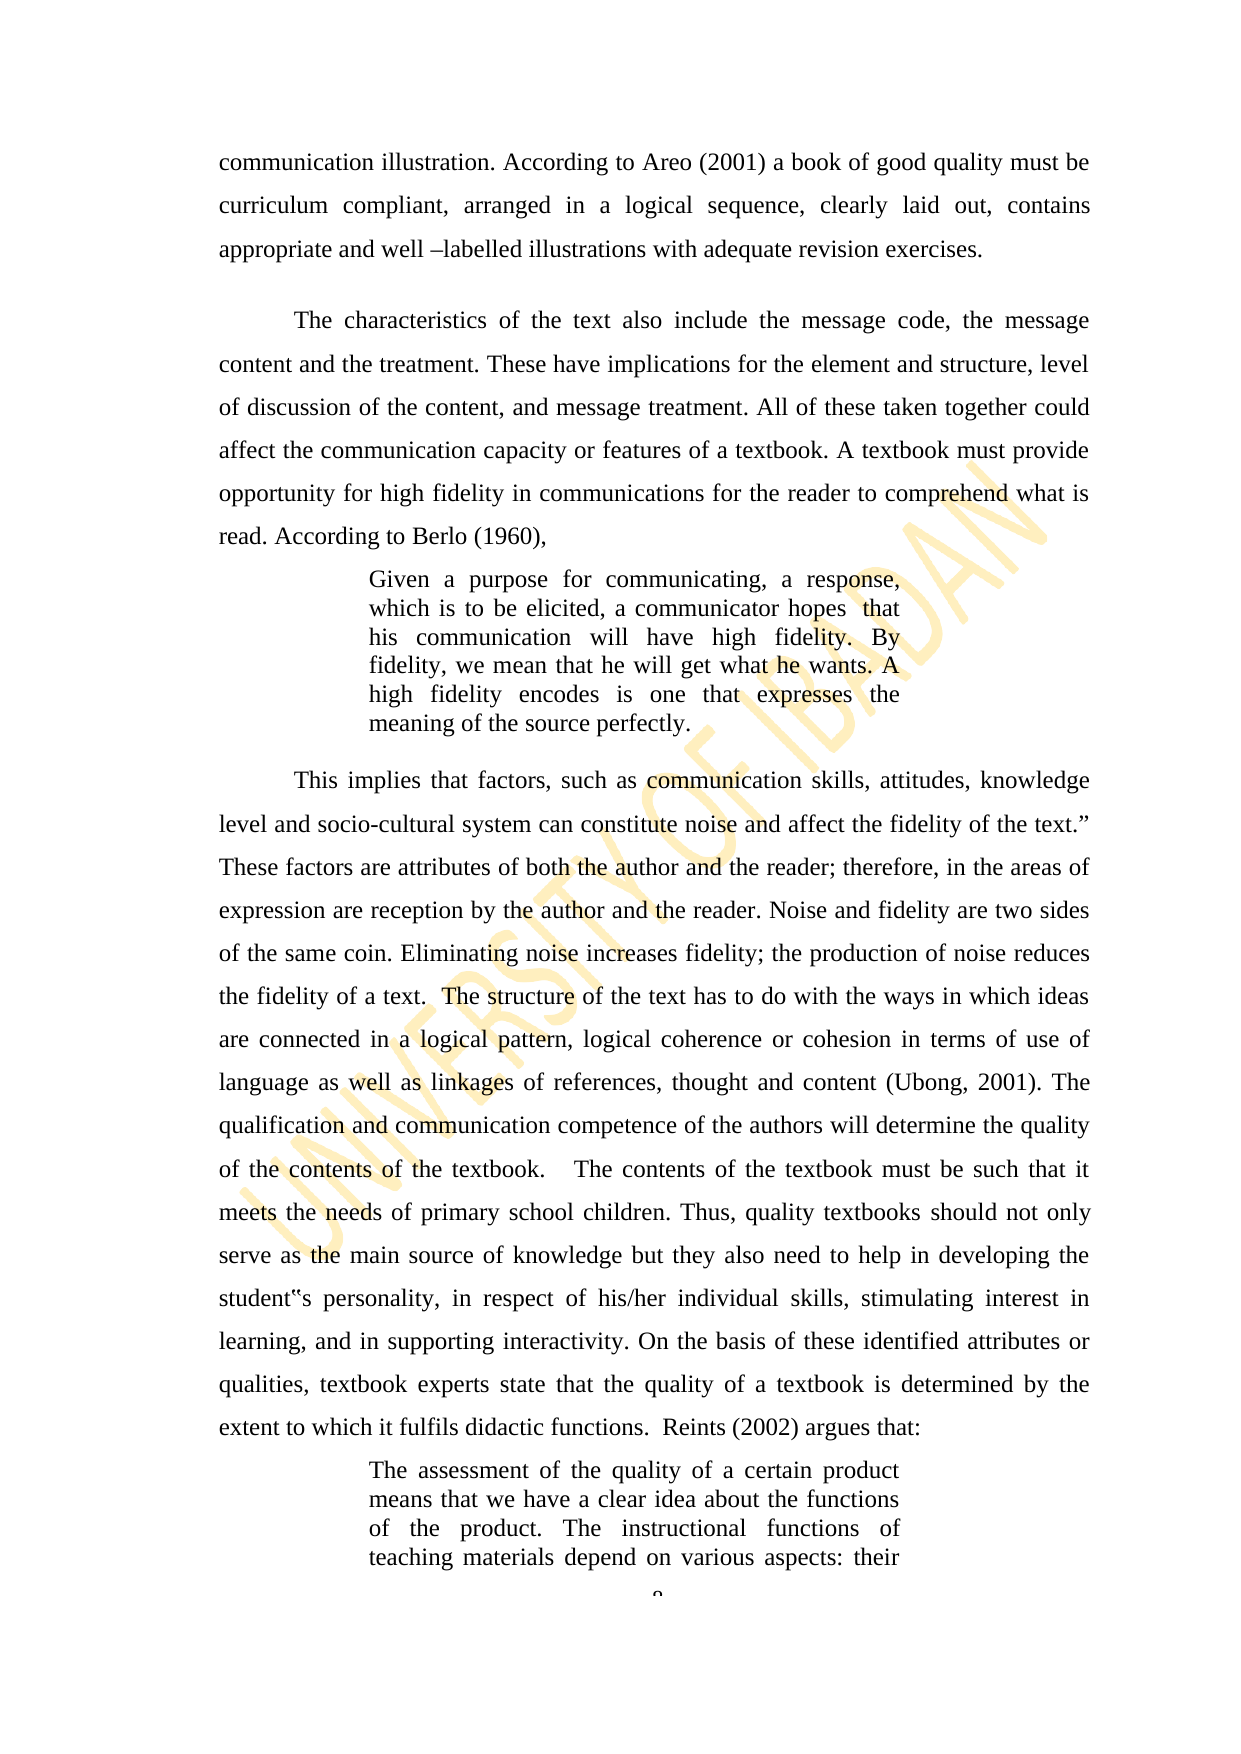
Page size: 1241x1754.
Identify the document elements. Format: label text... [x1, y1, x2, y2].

text Given a purpose for communicating, a response, which is to be elicited, a communicator hopes that his communication will have high fidelity. By fidelity, we mean that he will get what he wants. A high fidelity encodes is one that expresses the meaning of the source perfectly. [368, 564, 900, 737]
text The assessment of the quality of a certain product means that we have a clear idea about the functions of the product. The instructional functions of teaching materials depend on various aspects: their [368, 1456, 900, 1571]
text The characteristics of the text also include the message code, the message content and the treatment. These have implications for the element and structure, level of discussion of the content, and message treatment. All of these taken together could affect the communication capacity or features of a textbook. A textbook must provide opportunity for high fidelity in communications for the reader to comprehend what is read. According to Berlo (1960), [218, 306, 1091, 550]
text communication illustration. According to Areo (2001) a book of good quality must be curriculum compliant, arranged in a logical sequence, clearly laid out, contains appropriate and well –labelled illustrations with adequate revision exercises. [218, 147, 1091, 262]
text This implies that factors, such as communication skills, attitudes, knowledge level and socio-cultural system can constitute noise and affect the fidelity of the text.” These factors are attributes of both the author and the reader; therefore, in the areas of expression are reception by the author and the reader. Noise and fidelity are two sides of the same coin. Eliminating noise increases fidelity; the production of noise reduces the fidelity of a text. The structure of the text has to do with the ways in which ideas are connected in a logical pattern, logical coherence or cohesion in terms of use of language as well as linkages of references, thought and content (Ubong, 2001). The qualification and communication competence of the authors will determine the quality of the contents of the textbook. The contents of the textbook must be such that it meets the needs of primary school children. Thus, quality textbooks should not only serve as the main source of knowledge but they also need to help in developing the student‟s personality, in respect of his/her individual skills, stimulating interest in learning, and in supporting interactivity. On the basis of these identified attributes or qualities, textbook experts state that the quality of a textbook is determined by the extent to which it fulfils didactic functions. Reints (2002) argues that: [218, 766, 1091, 1441]
picture [239, 550, 1048, 766]
